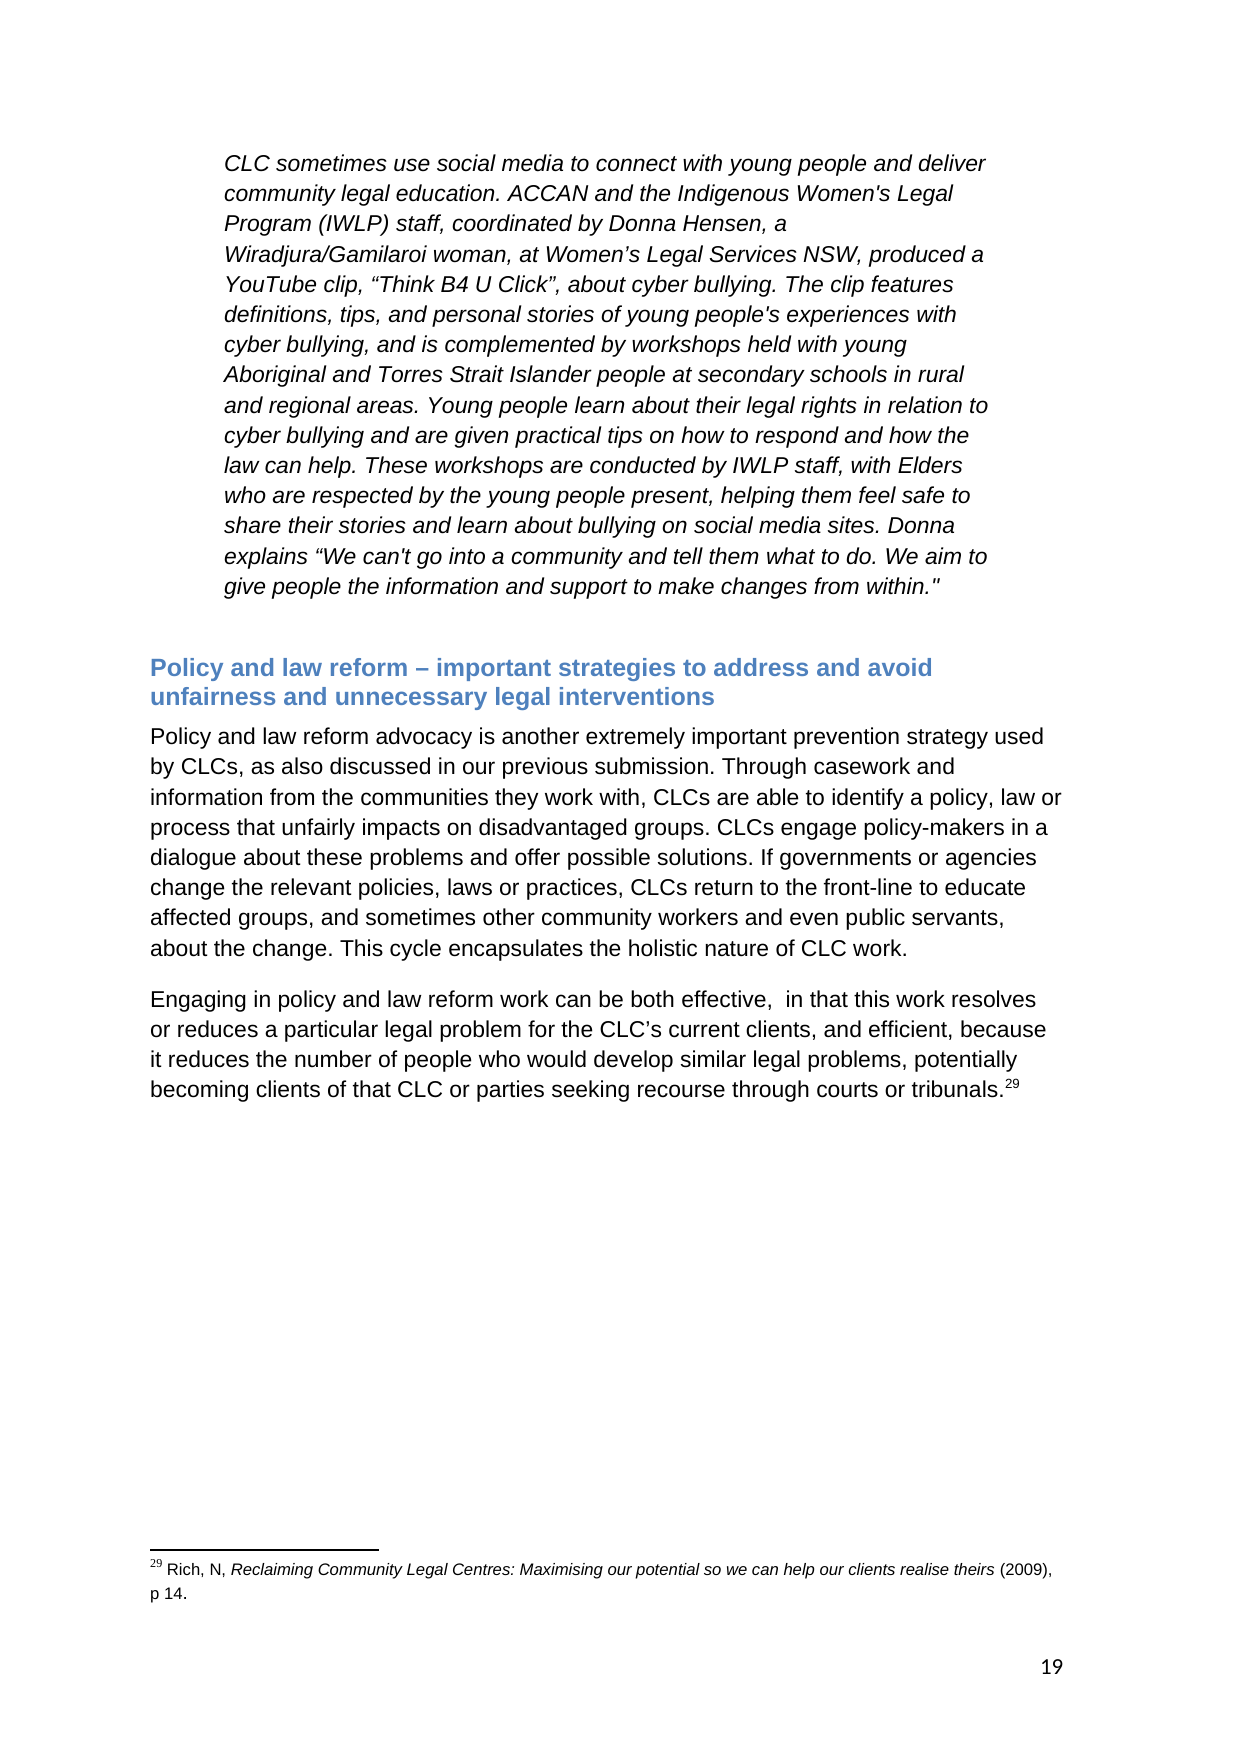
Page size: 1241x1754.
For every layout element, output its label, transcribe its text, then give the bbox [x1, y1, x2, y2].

text Engaging in policy and law reform work can be both effective, in that this work resolves or reduces a particular legal problem for the CLC’s current clients, and efficient, because it reduces the number of people who would develop similar legal problems, potentially becoming clients of that CLC or parties seeking recourse through courts or tribunals. [150, 986, 1063, 1103]
text CLC sometimes use social media to connect with young people and deliver community legal education. ACCAN and the Indigenous Women's Legal Program (IWLP) staff, coordinated by Donna Hensen, a Wiradjura/Gamilaroi woman, at Women’s Legal Services NSW, produced a YouTube clip, “Think B4 U Click”, about cyber bullying. The clip features definitions, tips, and personal stories of young people's experiences with cyber bullying, and is complemented by workshops held with young Aboriginal and Torres Strait Islander people at secondary schools in rural and regional areas. Young people learn about their legal rights in relation to cyber bullying and are given practical tips on how to respond and how the law can help. These workshops are conducted by IWLP staff, with Elders who are respected by the young people present, helping them feel safe to share their stories and learn about bullying on social media sites. Donna explains “We can't go into a community and tell them what to do. We aim to give people the information and support to make changes from within." [224, 150, 994, 599]
subtitle Policy and law reform – important strategies to address and avoid unfairness and unnecessary legal interventions [150, 653, 1063, 711]
text Policy and law reform advocacy is another extremely important prevention strategy used by CLCs, as also discussed in our previous submission. Through casework and information from the communities they work with, CLCs are able to identify a policy, law or process that unfairly impacts on disadvantaged groups. CLCs engage policy-makers in a dialogue about these problems and offer possible solutions. If governments or agencies change the relevant policies, laws or practices, CLCs return to the front-line to educate affected groups, and sometimes other community workers and even public servants, about the change. This cycle encapsulates the holistic nature of CLC work. [150, 723, 1063, 961]
